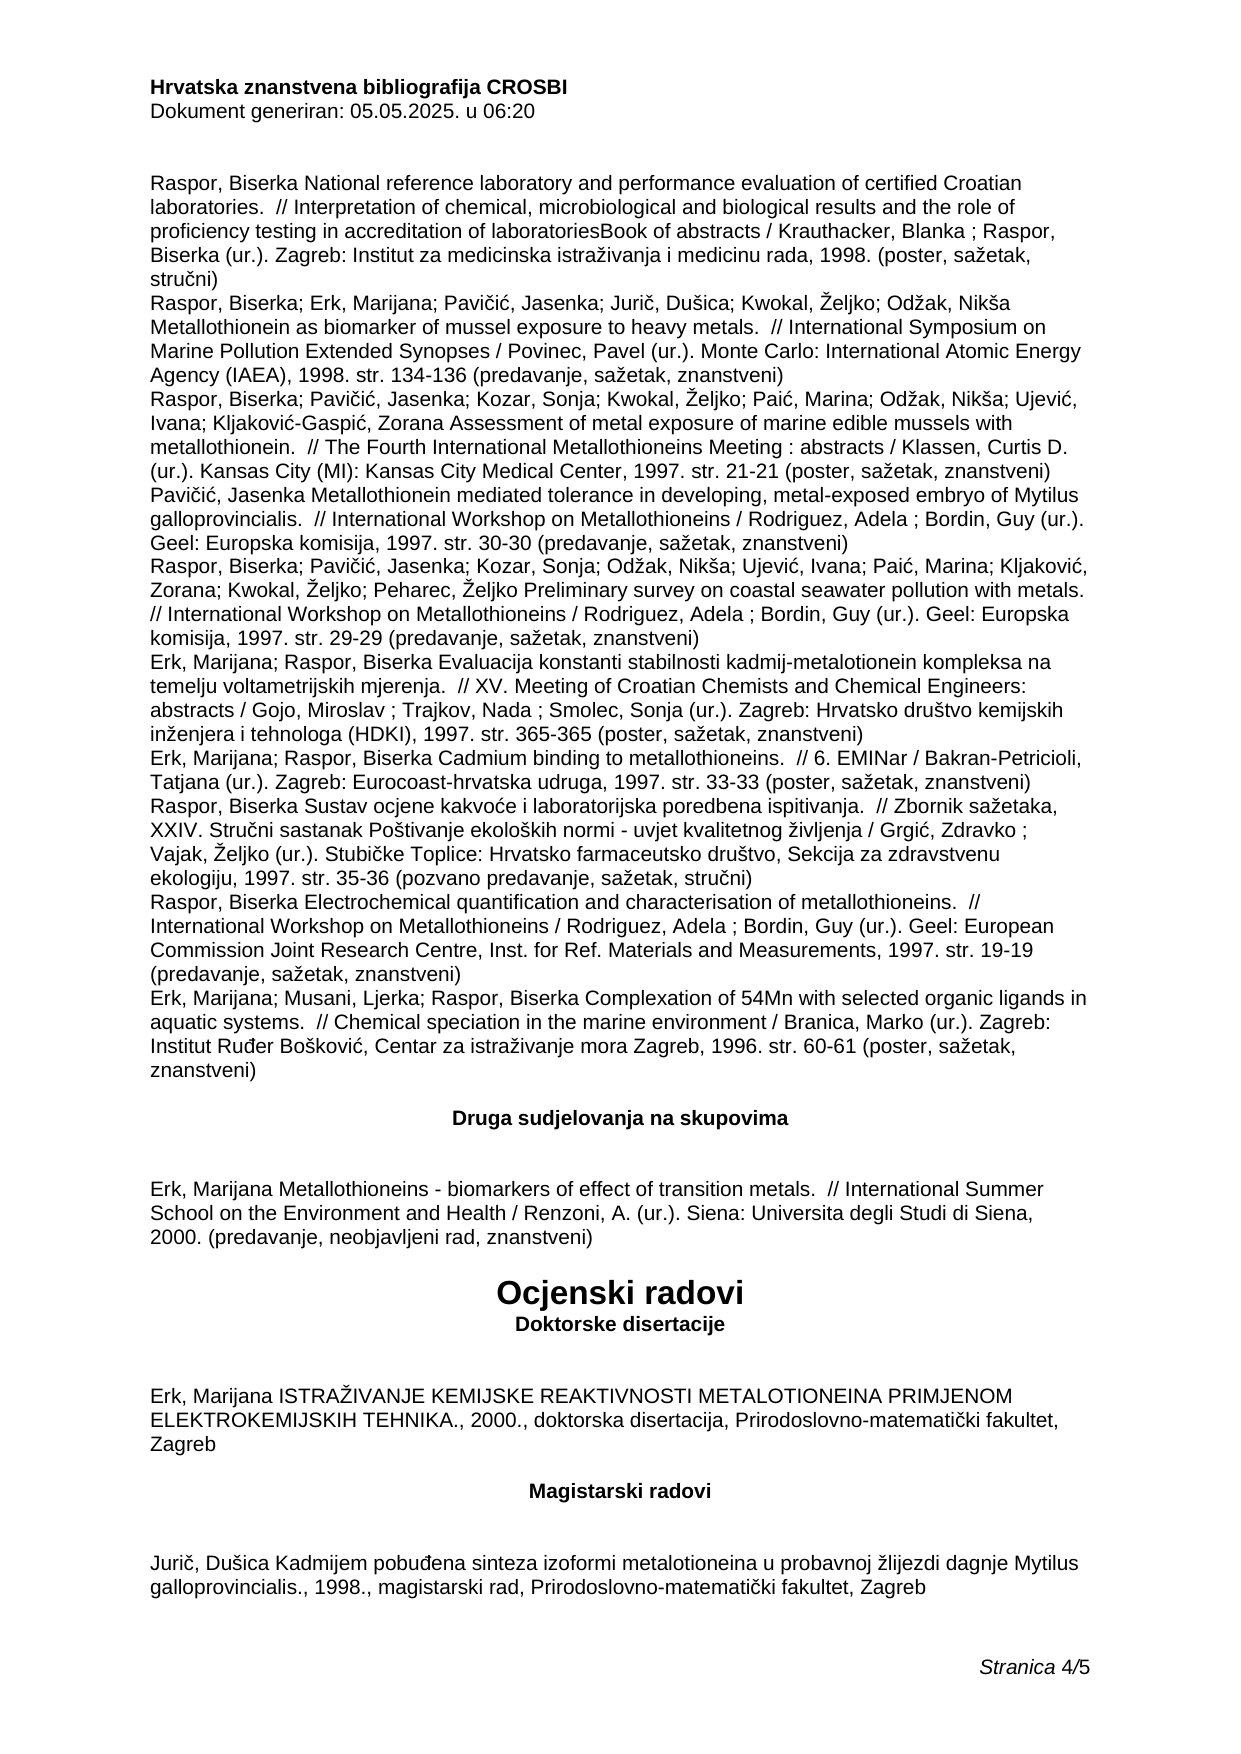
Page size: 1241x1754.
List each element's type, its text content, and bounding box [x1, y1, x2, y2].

text Raspor, Biserka; Erk, Marijana; Pavičić, Jasenka; Jurič, Dušica; Kwokal, Željko; Odžak, Nikša [150, 291, 1090, 387]
subtitle Doktorske disertacije [150, 1312, 1090, 1336]
subtitle Ocjenski radovi [150, 1273, 1090, 1312]
text Erk, Marijana; Raspor, Biserka [150, 650, 1090, 746]
text Raspor, Biserka [150, 171, 1090, 291]
subtitle Magistarski radovi [150, 1479, 1090, 1503]
subtitle Druga sudjelovanja na skupovima [150, 1105, 1090, 1129]
text Erk, Marijana [150, 1383, 1090, 1455]
text Jurič, Dušica [150, 1551, 1090, 1599]
text Erk, Marijana; Raspor, Biserka [150, 746, 1090, 794]
text Erk, Marijana; Musani, Ljerka; Raspor, Biserka [150, 986, 1090, 1081]
text Raspor, Biserka [150, 794, 1090, 890]
text Erk, Marijana [150, 1177, 1090, 1249]
text Raspor, Biserka; Pavičić, Jasenka; Kozar, Sonja; Odžak, Nikša; Ujević, Ivana; Paić, Marina; Kljaković, Zorana; Kwokal, Željko; Peharec, Željko [150, 554, 1090, 650]
text Raspor, Biserka [150, 890, 1090, 986]
text Pavičić, Jasenka [150, 482, 1090, 554]
text Raspor, Biserka; Pavičić, Jasenka; Kozar, Sonja; Kwokal, Željko; Paić, Marina; Odžak, Nikša; Ujević, Ivana; Kljaković-Gaspić, Zorana [150, 387, 1090, 482]
